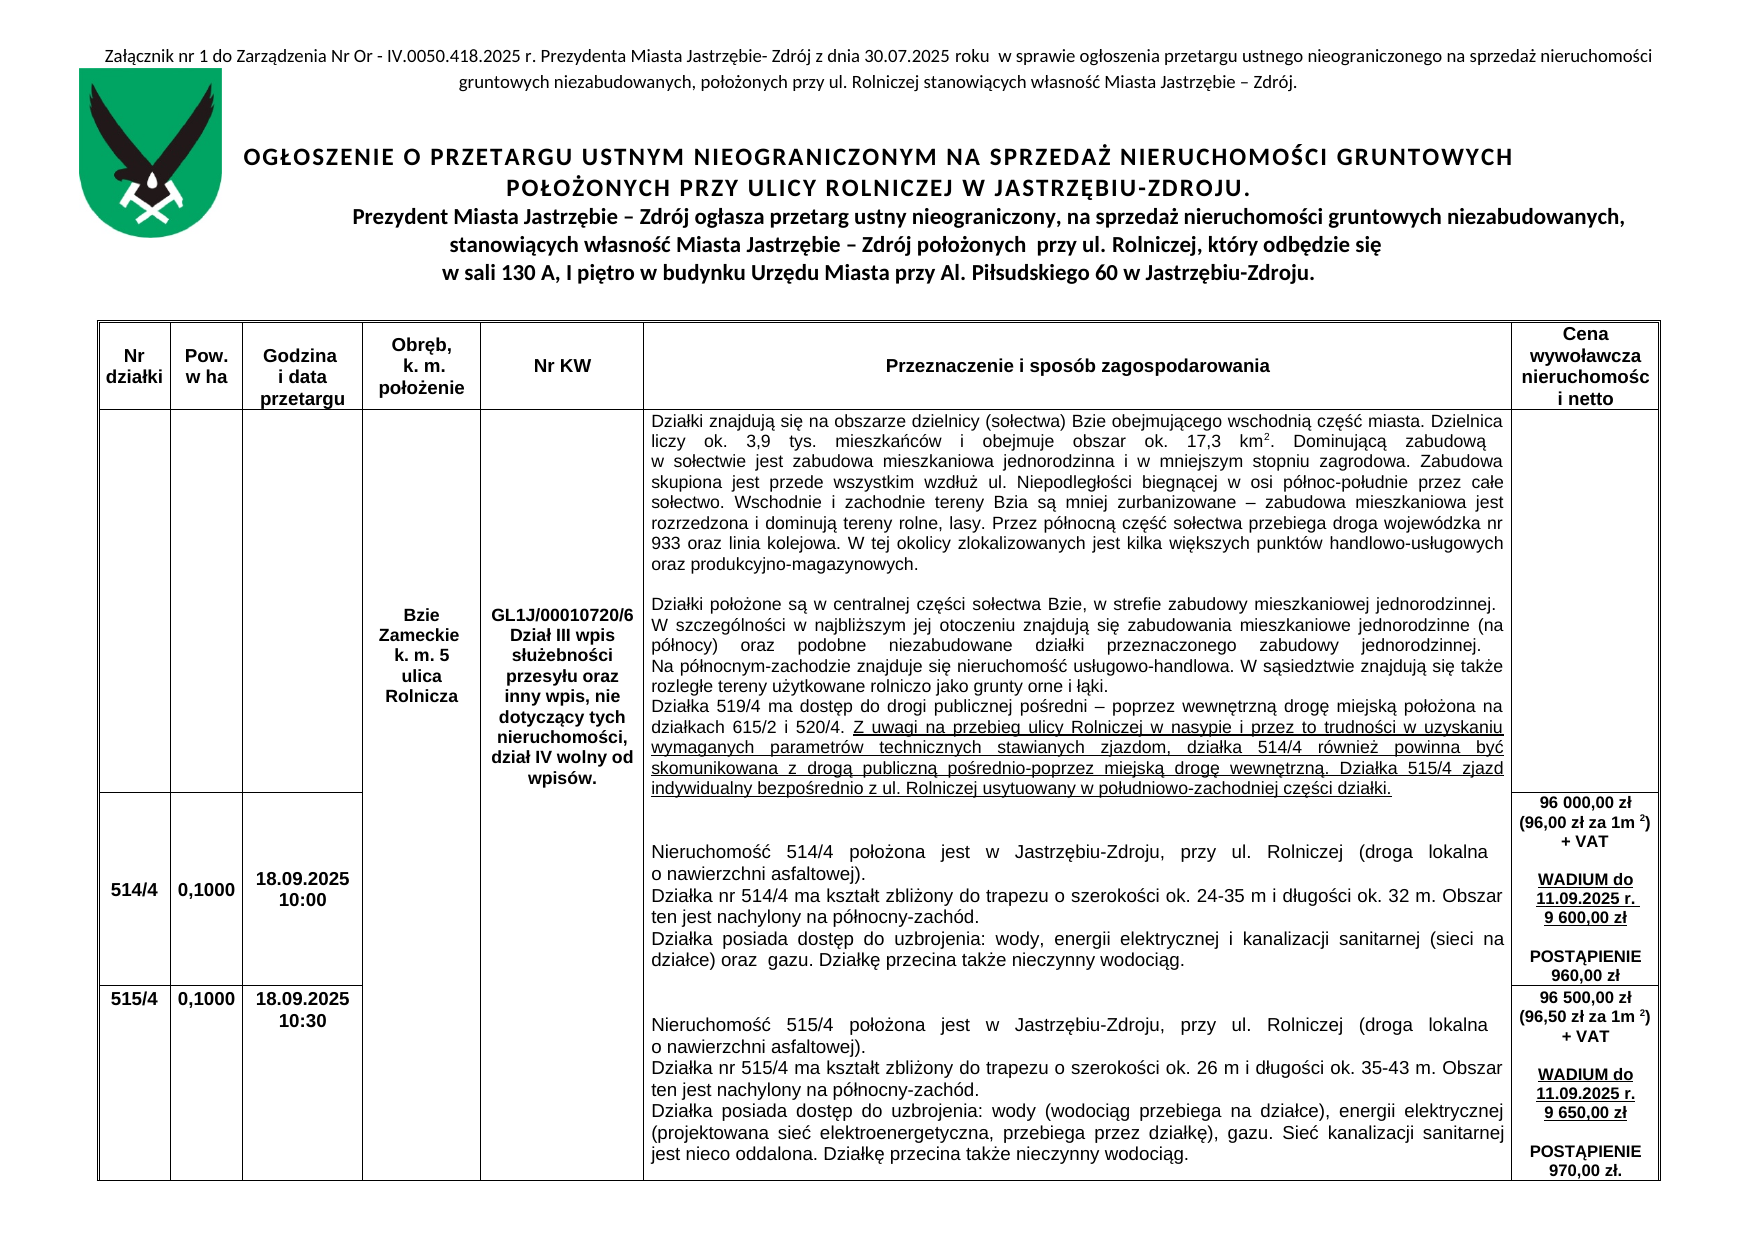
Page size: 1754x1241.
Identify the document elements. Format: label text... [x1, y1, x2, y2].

table_header Nr KW [481, 323, 643, 409]
table_header Cena wywoławcza nieruchomości netto [1512, 323, 1658, 409]
picture [79, 202, 148, 238]
table_cell 96 000,00 zł (96,00 zł za 1m 2) + VAT WADIUM do 11.09.2025 r. 9 600,00 zł POSTĄPIENIE 960,00 zł [1512, 793, 1658, 985]
table_cell 96 500,00 zł (96,50 zł za 1m 2) + VAT WADIUM do 11.09.2025 r. 9 650,00 zł POSTĄPIENIE 970,00 zł. [1512, 986, 1658, 1180]
table_cell 18.09.2025 10:00 [243, 793, 362, 985]
table_header Obręb, k. m. położenie [363, 323, 480, 409]
table_cell 0,1000 [171, 986, 242, 1180]
text w sali 130 A, I piętro w budynku Urzędu Miasta przy Al. Piłsudskiego 60 w Jastrzębiu-Zdroju. [74, 258, 1683, 286]
table_cell GL1J/00010720/6 Dział III wpis służebności przesyłu oraz inny wpis, nie dotyczący tych nieruchomości, dział IV wolny od wpisów. [481, 410, 643, 1180]
table_cell 0,1000 [171, 793, 242, 985]
table_cell [100, 410, 170, 792]
table_cell [1512, 410, 1658, 792]
table_header Nr działki [100, 323, 170, 409]
table_header Pow. w ha [171, 323, 242, 409]
text POŁOŻONYCH PRZY ULICY ROLNICZEJ W JASTRZĘBIU-ZDROJU. [74, 172, 1683, 202]
table_header Przeznaczenie i sposób zagospodarowania [644, 323, 1511, 409]
table_cell 18.09.2025 10:30 [243, 986, 362, 1180]
text OGŁOSZENIE O PRZETARGU USTNYM NIEOGRANICZONYM NA SPRZEDAŻ NIERUCHOMOŚCI GRUNTOWYCH [74, 141, 1683, 172]
table_cell [171, 410, 242, 792]
text Prezydent Miasta Jastrzębie – Zdrój ogłasza przetarg ustny nieograniczony, na sprzedaż nieruchomości gruntowych niezabudowanych, stanowiących własność Miasta Jastrzębie – Zdrój położonych przy ul. Rolniczej, który odbędzie się [148, 202, 1683, 258]
table_cell 514/4 [100, 793, 170, 985]
text Załącznik nr 1 do Zarządzenia Nr Or - IV.0050.418.2025 r. Prezydenta Miasta Jastrzębie- Zdrój z dnia 30.07.2025 roku w sprawie ogłoszenia przetargu ustnego nieograniczonego na sprzedaż nieruchomości gruntowych niezabudowanych, położonych przy ul. Rolniczej stanowiących własność Miasta Jastrzębie – Zdrój. [74, 44, 1683, 94]
table_cell Bzie Zameckie k. m. 5 ulica Rolnicza [363, 410, 480, 1180]
table_cell 515/4 [100, 986, 170, 1180]
table_cell [243, 410, 362, 792]
table_header Godzina i data przetargu [243, 323, 362, 409]
picture [79, 94, 222, 141]
table_cell Działki znajdują się na obszarze dzielnicy (sołectwa) Bzie obejmującego wschodnią część miasta. Dzielnica liczy ok. 3,9 tys. mieszkańców i obejmuje obszar ok. 17,3 km2. Dominującą zabudową w sołectwie jest zabudowa mieszkaniowa jednorodzinna i w mniejszym stopniu zagrodowa. Zabudowa skupiona jest przede wszystkim wzdłuż ul. Niepodległości biegnącej w osi północ-południe przez całe sołectwo. Wschodnie i zachodnie tereny Bzia są mniej zurbanizowane – zabudowa mieszkaniowa jest rozrzedzona i dominują tereny rolne, lasy. Przez północną część sołectwa przebiega droga wojewódzka nr 933 oraz linia kolejowa. W tej okolicy zlokalizowanych jest kilka większych punktów handlowo-usługowych oraz produkcyjno-magazynowych. Działki położone są w centralnej części sołectwa Bzie, w strefie zabudowy mieszkaniowej jednorodzinnej. W szczególności w najbliższym jej otoczeniu znajdują się zabudowania mieszkaniowe jednorodzinne (na północy) oraz podobne niezabudowane działki przeznaczonego zabudowy jednorodzinnej. Na północnym-zachodzie znajduje się nieruchomość usługowo-handlowa. W sąsiedztwie znajdują się także rozległe tereny użytkowane rolniczo jako grunty orne i łąki. Działka 519/4 ma dostęp do drogi publicznej pośredni – poprzez wewnętrzną drogę miejską położona na działkach 615/2 i 520/4. Z uwagi na przebieg ulicy Rolniczej w nasypie i przez to trudności w uzyskaniu wymaganych parametrów technicznych stawianych zjazdom, działka 514/4 również powinna być skomunikowana z drogą publiczną pośrednio-poprzez miejską drogę wewnętrzną. Działka 515/4 zjazd indywidualny bezpośrednio z ul. Rolniczej usytuowany w południowo-zachodniej części działki. Nieruchomość 514/4 położona jest w Jastrzębiu-Zdroju, przy ul. Rolniczej (droga lokalna o nawierzchni asfaltowej). Działka nr 514/4 ma kształt zbliżony do trapezu o szerokości ok. 24-35 m i długości ok. 32 m. Obszar ten jest nachylony na północny-zachód. Działka posiada dostęp do uzbrojenia: wody, energii elektrycznej i kanalizacji sanitarnej (sieci na działce) oraz gazu. Działkę przecina także nieczynny wodociąg. Nieruchomość 515/4 położona jest w Jastrzębiu-Zdroju, przy ul. Rolniczej (droga lokalna o nawierzchni asfaltowej). Działka nr 515/4 ma kształt zbliżony do trapezu o szerokości ok. 26 m i długości ok. 35-43 m. Obszar ten jest nachylony na północny-zachód. Działka posiada dostęp do uzbrojenia: wody (wodociąg przebiega na działce), energii elektrycznej (projektowana sieć elektroenergetyczna, przebiega przez działkę), gazu. Sieć kanalizacji sanitarnej jest nieco oddalona. Działkę przecina także nieczynny wodociąg. Nieruchomość 519/4 położona jest w Jastrzębiu-Zdroju, przy ul. Rolniczej (dojazd z ul. Rolniczej drogą wewnętrzną o nawierzchni szutrowej). Działka nr 519/4 ma kształt zbliżony do trapezu o szerokości ok. 15-23 m i długości ok. 48 m. Obszar ten jest nachylony na północny-zachód. Działka posiada dostęp do uzbrojenia: przebiega przez nią kanalizacja sanitarna, natomiast woda, energia elektryczna i gaz dostępne są w nieodległym sąsiedztwie. Nad północno-wschodnią częścią działki przebiega napowietrzna sieć energetyczna średniego napięcia. Zgodnie z Miejscowym Planem Zagospodarowania Przestrzennego zatwierdzonym Uchwałą Nr VII/72/2007 Rady Miasta Jastrzębie – Zdrój z dnia 22.03.2007 roku o symbolu roboczym R84 ogłoszoną w Dzienniku Urzędowym Województwa Śląskiego Nr 96, poz. 1942 z dnia 31.05.2007 roku, zmienionym Uchwałą Nr XVII.140.2019 Rady Miasta Jastrzębie-Zdrój z dnia 28.11.2019 roku ogłoszoną w dzienniku Urzędowym Województwa Śląskiego z dnia 04.12.2019 r. poz. 8221 ww. działki znajdują się w strefie: 55 MN– tereny zabudowy mieszkaniowej jednorodzinnej. Działki znajdują się w terenie górniczym KWK „Borynia-Zofiówka-Bzie” Dla przedmiotowego terenu nie wyznaczono obszarów zdegradowanych i obszaru rewitalizacji, a na działce 519/4 przebiega sieć elektroenergetyczna. Dla terenu 55 MN to: Przeznaczenie podstawowe - zabudowa jednorodzinna wraz z niezbędną obsługą komunikacyjną, powiązanymi sieciami i obiektami infrastruktury technicznej oraz zielenią Przeznaczenie dopuszczalne : nieuciążliwe usługi prowadzone w budynku mieszkalnym, obiekty towarzyszące, takie jak garaże, budynki gospodarcze, wiaty. Zgodnie z Studium Uwarunkowań i Kierunków Zagospodarowania Przestrzennego przedmiotowe działki znajdują się w strefie MN – tereny zabudowy mieszkaniowej jednorodzinnej. Ewentualne wznowienie granic przedmiotowej nieruchomości nabywca może dokonać wyłącznie we własnym zakresie i na własny koszt. W przypadku ewentualnych różnic zbywca nie ponosi odpowiedzialności. Miasto Jastrzębie Zdrój uzyskało informacje od JSW S.A. iż przedmiotowe działki znajdują się w rejonie granicy Obszaru Górniczego „Bzie-Dębina 2 – Zachód” JSW S.A. KWK „Borynia-Zofiówka-Bzie” Ruch „Bzie”. W rejonie tym Kopalnia prowadziła eksploatację górniczą w latach 2019-2024. Jednocześnie w przedmiotowym terenie : projektowana eksploatacja górnicza JSW S.A. KWK „Borynia-Zofiówka-Bzie” Ruch „Bzie” do roku 2029 wpływy PIERWSZEJ I DRUGIEJ kategorii deformacji (kategoria przydatności terenu do zabudowy); w latach 2030-2042 wpływy PIERWSZEJ I DRUGIEJ kategorii deformacji (kategoria przydatności terenu do zabudowy) wstrząsy pochodzenia górniczego mogą spowodować drgania gruntu o przyspieszeniu amax < 0,20 m/s2 (lata 2022-2025) nie przewiduje się powstania zalewisk. Użytek dla działki 514/4, 515/4, 519/4 to RIVa – grunty orne. W sprawie uzyskania informacji dotyczącej konieczności wyłączenia z produkcji rolnej na podstawie ustawy z dnia 3.02.1995 r. o ochronie gruntów rolnych i leśnych w przedmiotowej sprawie należy kontaktować się pod nr tel. 32 47 85 180. Dodatkowo na działce 514/4 i 515/4 inwestor tj. Tauron Dystrybucja S.A. wykonał przyłącze energetyczne dla zasilania domów jednorodzinnych w związku z tym w przyszłości może wystąpić o ustanowienie służebności przesyłu do nowego nabywcy nieruchomości. Informacje w sprawie wycinki drzew znajdujących się na nieruchomościach można uzyskać w Wydziale Ochrony Środowiska Miasta Jastrzębie-Zdrój, pokój 512 A, tel. (032) 47 85 321. Wycinka za staraniem i na koszt nabywcy. Szczegółowe informacje w przedmiocie obowiązującego planu oraz dopuszczalnego sposobu zagospodarowania można uzyskać w Wydziale Architektury Urzędu Miasta w Jastrzębiu-Zdrój oraz na stronie www.bip.jastrzebie.pl. Dodatkowe informacje odnośnie zbywanej nieruchomości oraz uzgodnienia branżowe można uzyskać w Wydziale Mienia i Nadzoru Właścicielskiego Urzędu Miasta Jastrzębie-Zdrój, pokój 469 B tel. (032) 47 85 273. [644, 410, 1511, 1180]
